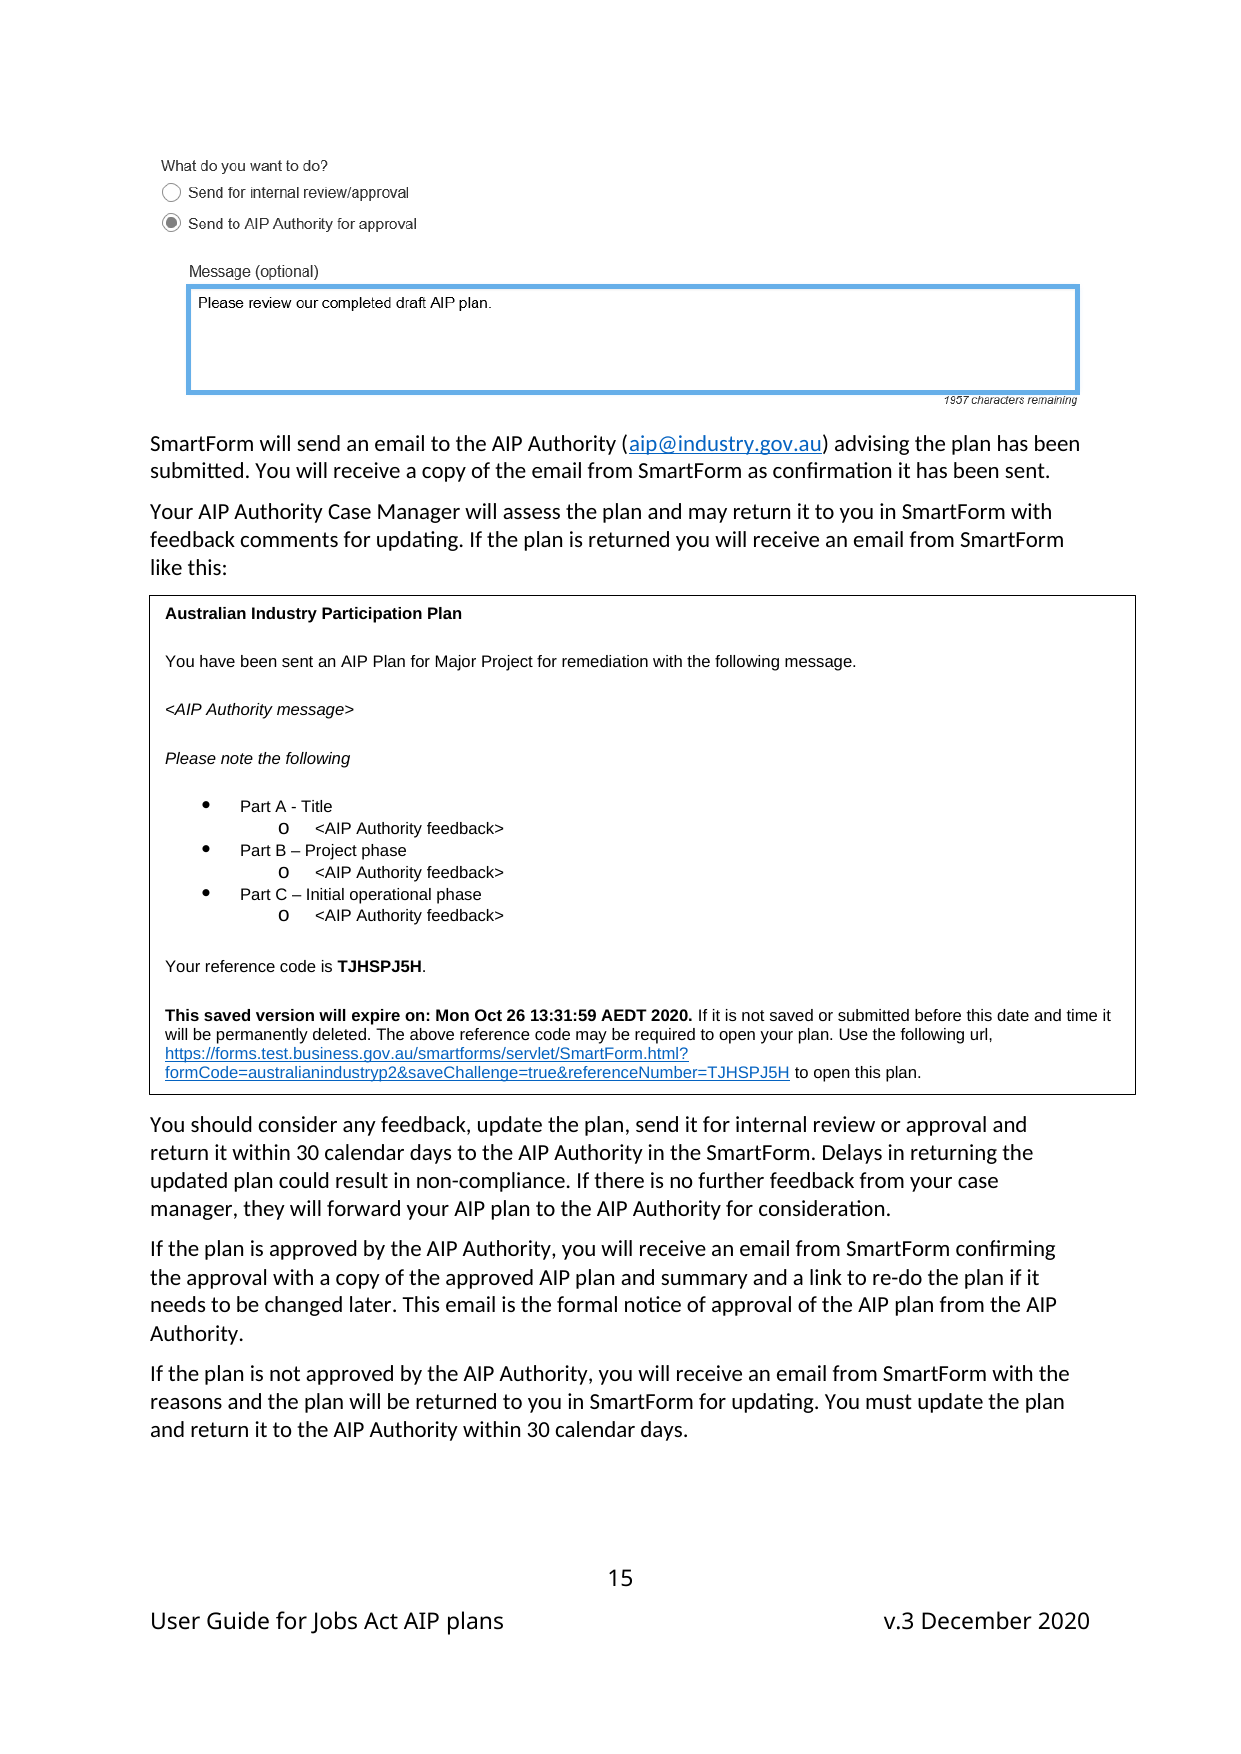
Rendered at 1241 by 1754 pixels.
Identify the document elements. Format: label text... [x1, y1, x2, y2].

text You should consider any feedback, update the plan, send it for internal review or approval and return it within 30 calendar days to the AIP Authority in the SmartForm. Delays in returning the updated plan could result in non-compliance. If there is no further feedback from your case manager, they will forward your AIP plan to the AIP Authority for consideration. [150, 1110, 1090, 1222]
text If the plan is approved by the AIP Authority, you will receive an email from SmartForm confirming the approval with a copy of the approved AIP plan and summary and a link to re-do the plan if it needs to be changed later. This email is the formal notice of approval of the AIP plan from the AIP Authority. [150, 1234, 1090, 1347]
text If the plan is not approved by the AIP Authority, you will receive an email from SmartForm with the reasons and the plan will be returned to you in SmartForm for updating. You must update the plan and return it to the AIP Authority within 30 calendar days. [150, 1359, 1090, 1443]
picture [150, 150, 1091, 417]
text Your AIP Authority Case Manager will assess the plan and may return it to you in SmartForm with feedback comments for updating. If the plan is returned you will receive an email from SmartForm like this: [150, 497, 1090, 581]
text SmartForm will send an email to the AIP Authority (aip@industry.gov.au) advising the plan has been submitted. You will receive a copy of the email from SmartForm as confirmation it has been sent. [150, 429, 1090, 485]
